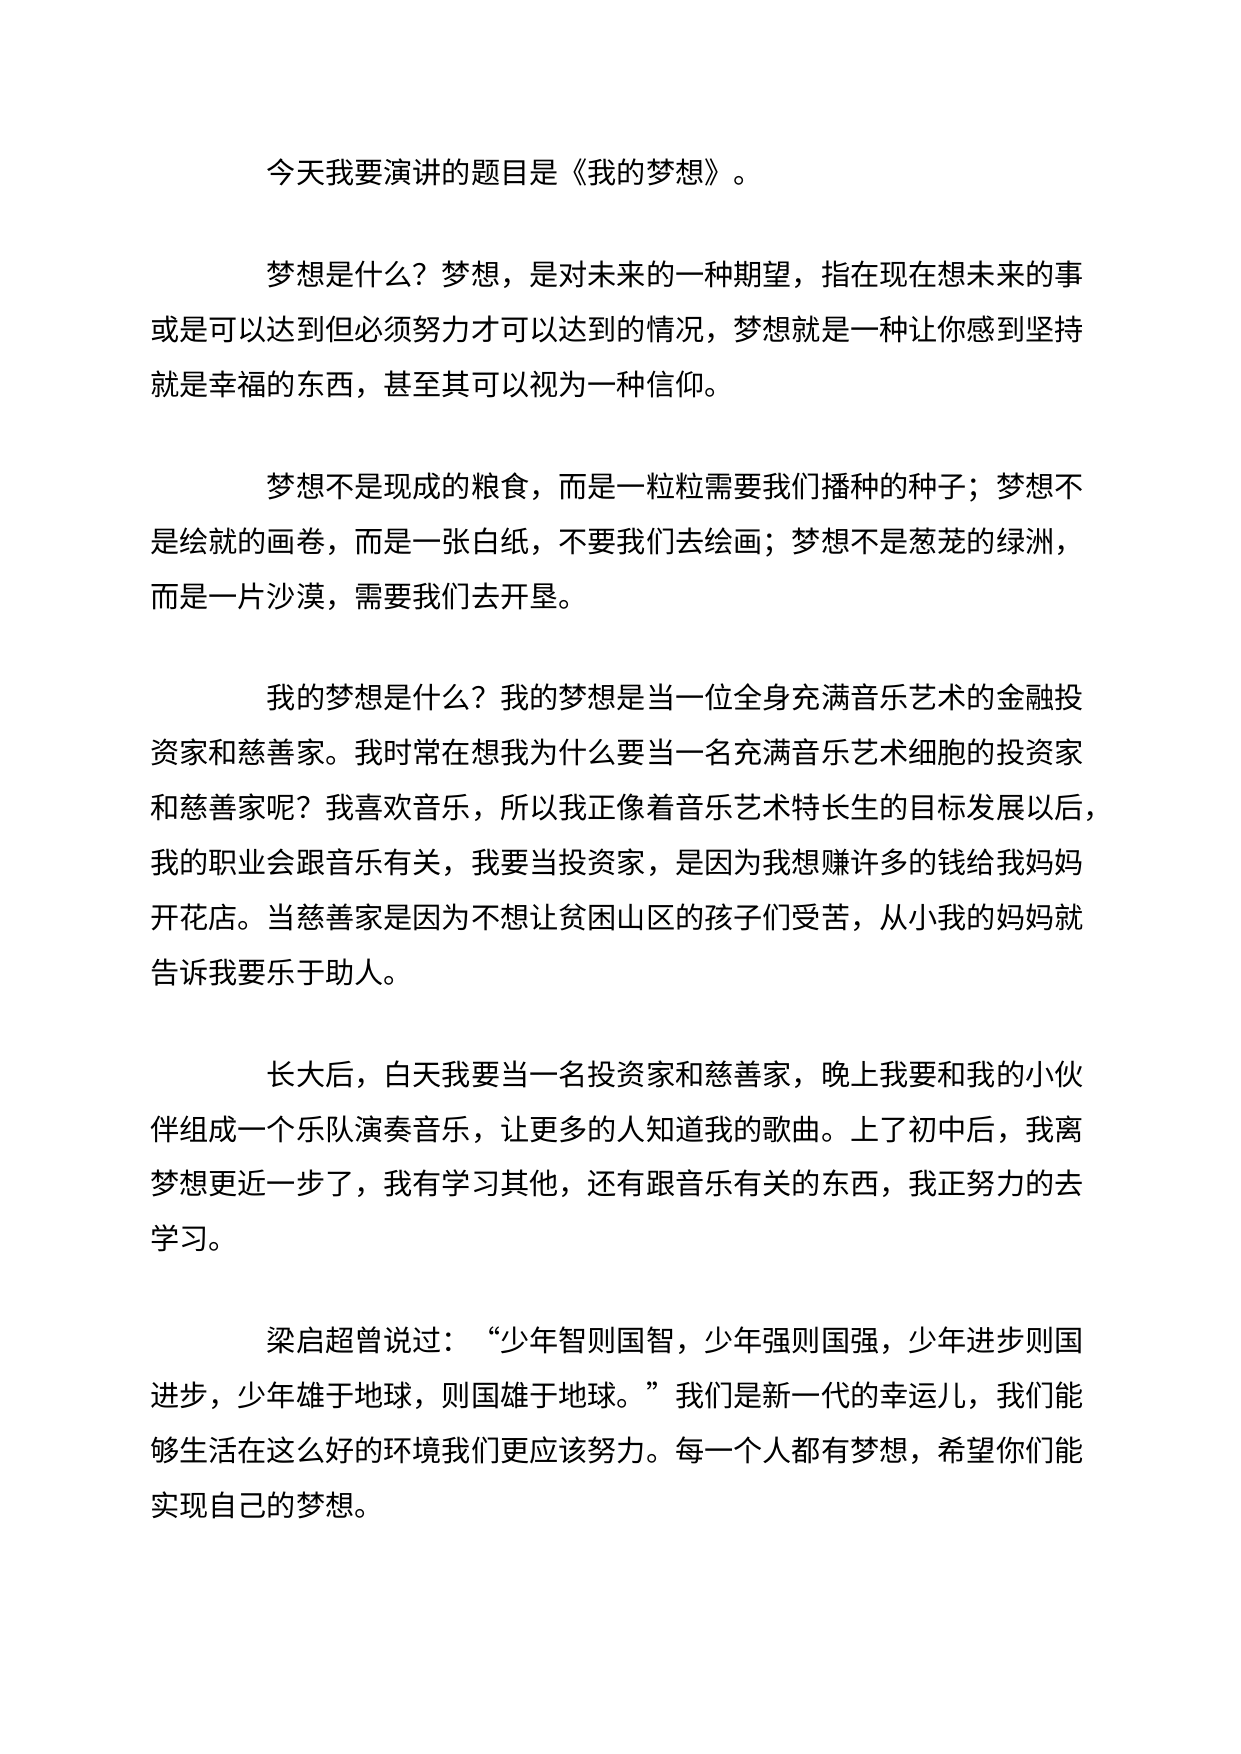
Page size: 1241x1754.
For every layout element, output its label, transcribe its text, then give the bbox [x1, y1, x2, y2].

text 梦想不是现成的粮食，而是一粒粒需要我们播种的种子；梦想不是绘就的画卷，而是一张白纸，不要我们去绘画；梦想不是葱茏的绿洲，而是一片沙漠，需要我们去开垦。 [150, 463, 1090, 615]
text 我的梦想是什么？我的梦想是当一位全身充满音乐艺术的金融投资家和慈善家。我时常在想我为什么要当一名充满音乐艺术细胞的投资家和慈善家呢？我喜欢音乐，所以我正像着音乐艺术特长生的目标发展以后，我的职业会跟音乐有关，我要当投资家，是因为我想赚许多的钱给我妈妈开花店。当慈善家是因为不想让贫困山区的孩子们受苦，从小我的妈妈就告诉我要乐于助人。 [150, 675, 1090, 992]
text 梁启超曾说过：“少年智则国智，少年强则国强，少年进步则国进步，少年雄于地球，则国雄于地球。”我们是新一代的幸运儿，我们能够生活在这么好的环境我们更应该努力。每一个人都有梦想，希望你们能实现自己的梦想。 [150, 1318, 1090, 1524]
text 长大后，白天我要当一名投资家和慈善家，晚上我要和我的小伙伴组成一个乐队演奏音乐，让更多的人知道我的歌曲。上了初中后，我离梦想更近一步了，我有学习其他，还有跟音乐有关的东西，我正努力的去学习。 [150, 1051, 1090, 1258]
text 今天我要演讲的题目是《我的梦想》。 [150, 150, 1090, 192]
text 梦想是什么？梦想，是对未来的一种期望，指在现在想未来的事或是可以达到但必须努力才可以达到的情况，梦想就是一种让你感到坚持就是幸福的东西，甚至其可以视为一种信仰。 [150, 252, 1090, 404]
